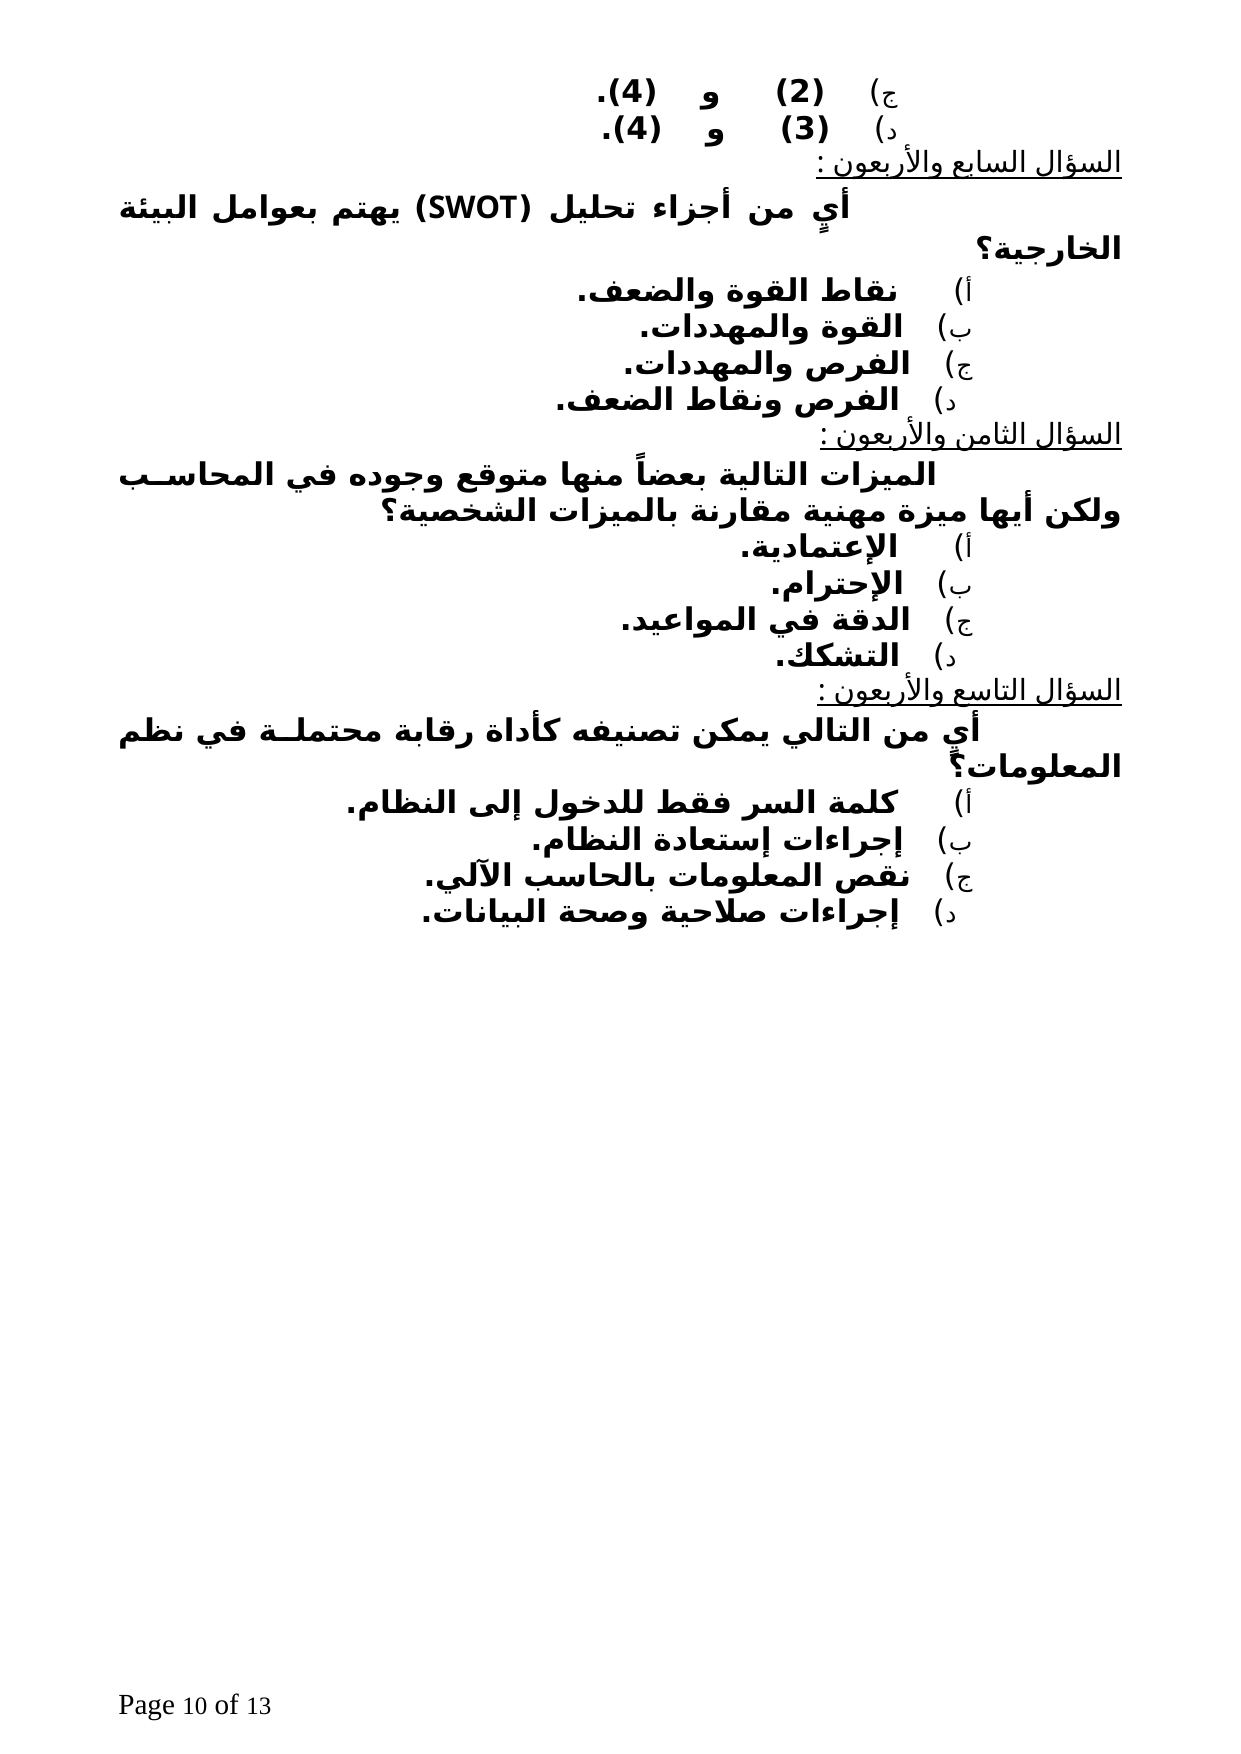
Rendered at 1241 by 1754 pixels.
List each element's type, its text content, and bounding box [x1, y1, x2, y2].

text أ) كلمة السر فقط للدخول إلى النظام. [118, 785, 1047, 821]
text الميزات التالية بعضاً منها متوقع وجوده في المحاسب ولكن أيها ميزة مهنية مقارنة بالميزات الشخصية؟ [118, 456, 1122, 529]
text السؤال الثامن والأربعون : [118, 418, 1122, 456]
text د) (3) و (4). [118, 110, 972, 147]
text السؤال السابع والأربعون : [118, 147, 1122, 184]
text د) التشكك. [118, 638, 1047, 674]
text د) إجراءات صلاحية وصحة البيانات. [118, 894, 1047, 930]
text أ) الإعتمادية. [118, 529, 1047, 565]
text ج) الدقة في المواعيد. [118, 601, 1047, 638]
text ج) الفرص والمهددات. [118, 345, 1047, 382]
text ج) نقص المعلومات بالحاسب الآلي. [118, 857, 1047, 894]
text ج) (2) و (4). [118, 74, 972, 110]
text أيٍ من أجزاء تحليل (SWOT) يهتم بعوامل البيئة الخارجية؟ [118, 184, 1122, 272]
text ب) إجراءات إستعادة النظام. [118, 821, 1047, 857]
text ب) القوة والمهددات. [118, 309, 1047, 345]
text ب) الإحترام. [118, 565, 1047, 601]
text د) الفرص ونقاط الضعف. [118, 382, 1047, 418]
text أ) نقاط القوة والضعف. [118, 272, 1047, 309]
text السؤال التاسع والأربعون : [118, 674, 1122, 712]
text أيٍ من التالي يمكن تصنيفه كأداة رقابة محتملة في نظم المعلومات؟ [118, 712, 1122, 785]
